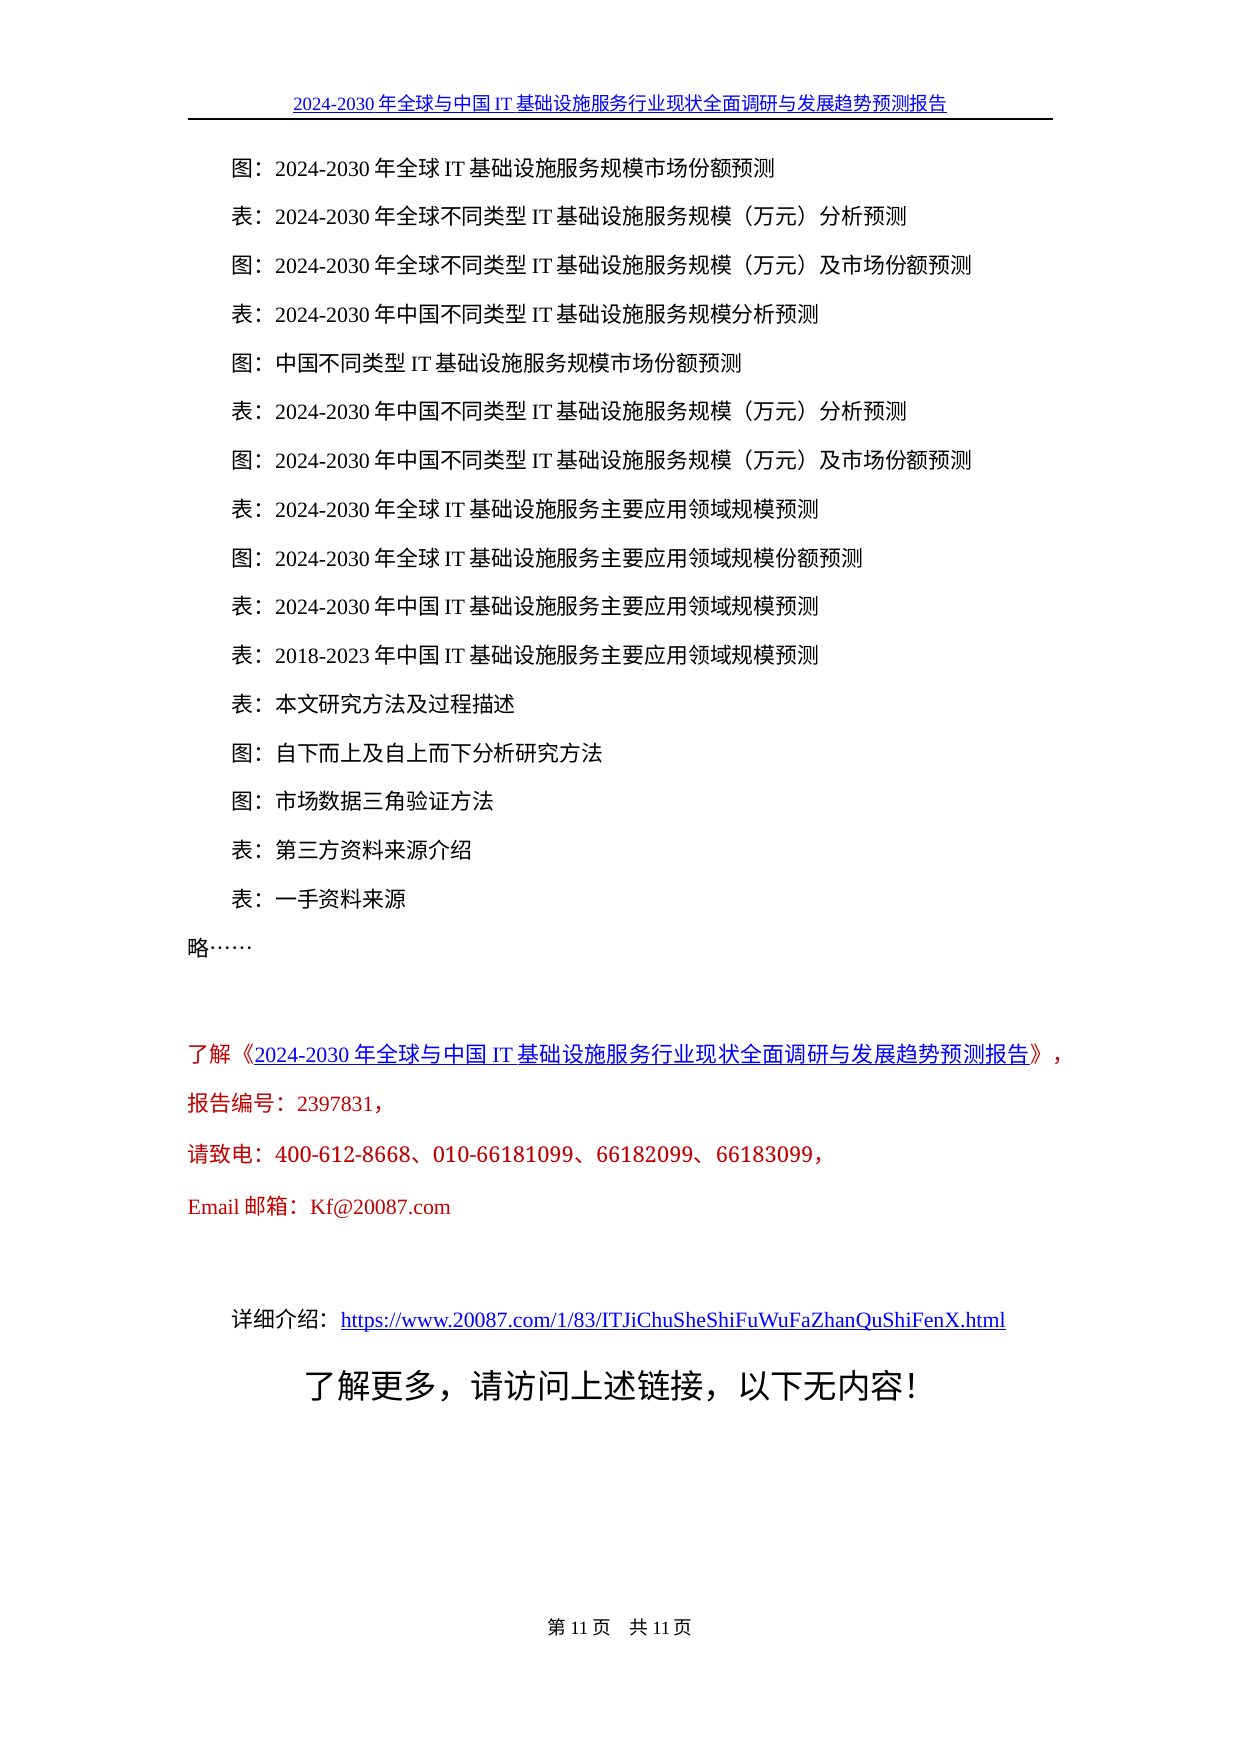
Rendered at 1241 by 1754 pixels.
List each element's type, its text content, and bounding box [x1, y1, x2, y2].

text Email邮箱：Kf@20087.com [187, 1188, 1053, 1221]
title 了解更多，请访问上述链接，以下无内容！ [187, 1351, 1053, 1416]
text 详细介绍：https://www.20087.com/1/83/ITJiChuSheShiFuWuFaZhanQuShiFenX.html [187, 1301, 1053, 1334]
text 请致电：400-612-8668、010-66181099、66182099、66183099， [187, 1137, 1053, 1169]
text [187, 150, 1053, 963]
text 了解《2024-2030年全球与中国IT基础设施服务行业现状全面调研与发展趋势预测报告》，报告编号：2397831， [187, 1037, 1053, 1118]
